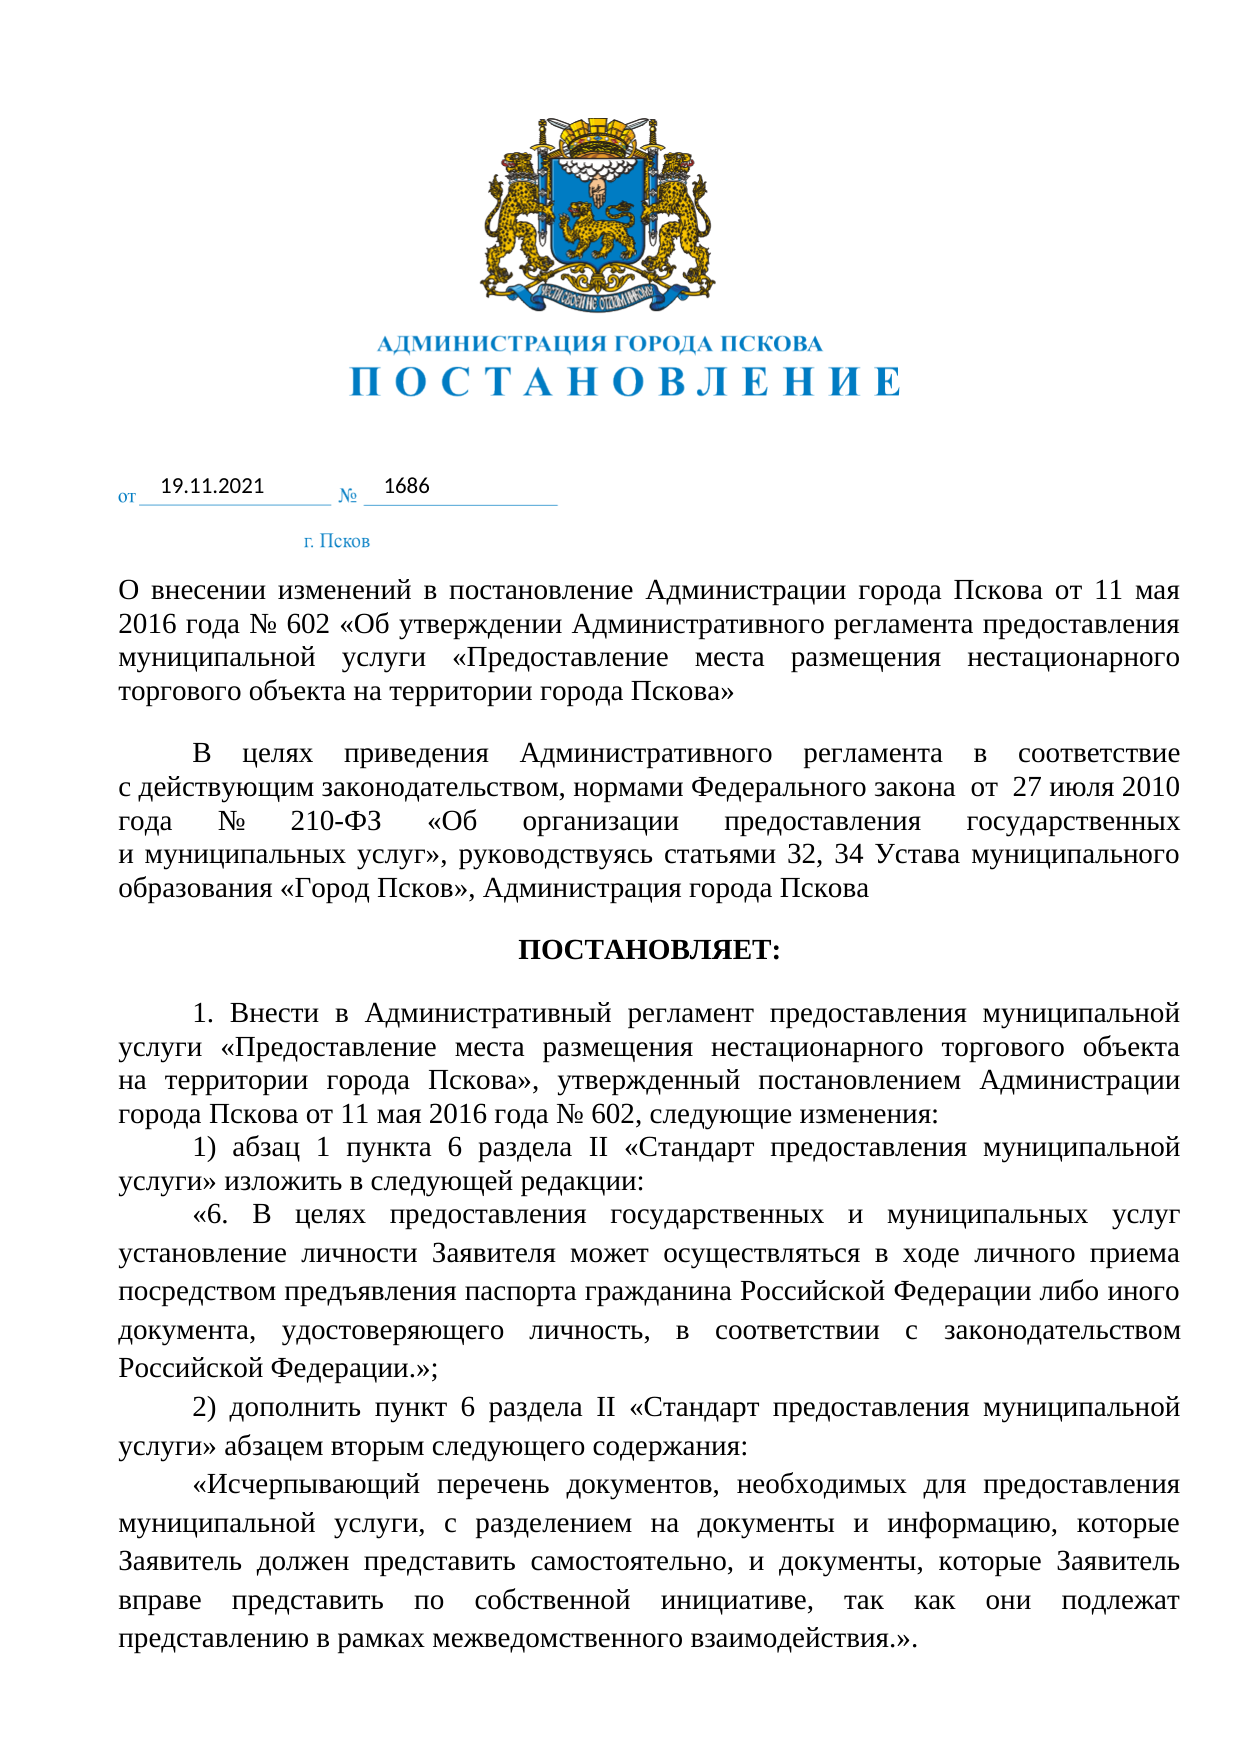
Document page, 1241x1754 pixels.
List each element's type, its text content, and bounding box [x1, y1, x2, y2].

text ПОСТАНОВЛЯЕТ: [118, 932, 1181, 966]
text «6. В целях предоставления государственных и муниципальных услуг установление личности Заявителя может осуществляться в ходе личного приема посредством предъявления паспорта гражданина Российской Федерации либо иного документа, удостоверяющего личность, в соответствии с законодательством Российской Федерации.»; [118, 1196, 1181, 1384]
text В целях приведения Административного регламента в соответствие с действующим законодательством, нормами Федерального закона от 27 июля 2010 года № 210-ФЗ «Об организации предоставления государственных и муниципальных услуг», руководствуясь статьями 32, 34 Устава муниципального образования «Город Псков», Администрация города Пскова [118, 736, 1181, 903]
picture [118, 118, 900, 548]
text 1. Внести в Административный регламент предоставления муниципальной услуги «Предоставление места размещения нестационарного торгового объекта на территории города Пскова», утвержденный постановлением Администрации города Пскова от 11 мая 2016 года № 602, следующие изменения: [118, 995, 1181, 1129]
text О внесении изменений в постановление Администрации города Пскова от 11 мая 2016 года № 602 «Об утверждении Административного регламента предоставления муниципальной услуги «Предоставление места размещения нестационарного торгового объекта на территории города Пскова» [118, 572, 1181, 706]
text 1) абзац 1 пункта 6 раздела II «Стандарт предоставления муниципальной услуги» изложить в следующей редакции: [118, 1129, 1181, 1196]
text 2) дополнить пункт 6 раздела II «Стандарт предоставления муниципальной услуги» абзацем вторым следующего содержания: [118, 1389, 1181, 1461]
text «Исчерпывающий перечень документов, необходимых для предоставления муниципальной услуги, с разделением на документы и информацию, которые Заявитель должен представить самостоятельно, и документы, которые Заявитель вправе представить по собственной инициативе, так как они подлежат представлению в рамках межведомственного взаимодействия.». [118, 1466, 1181, 1654]
